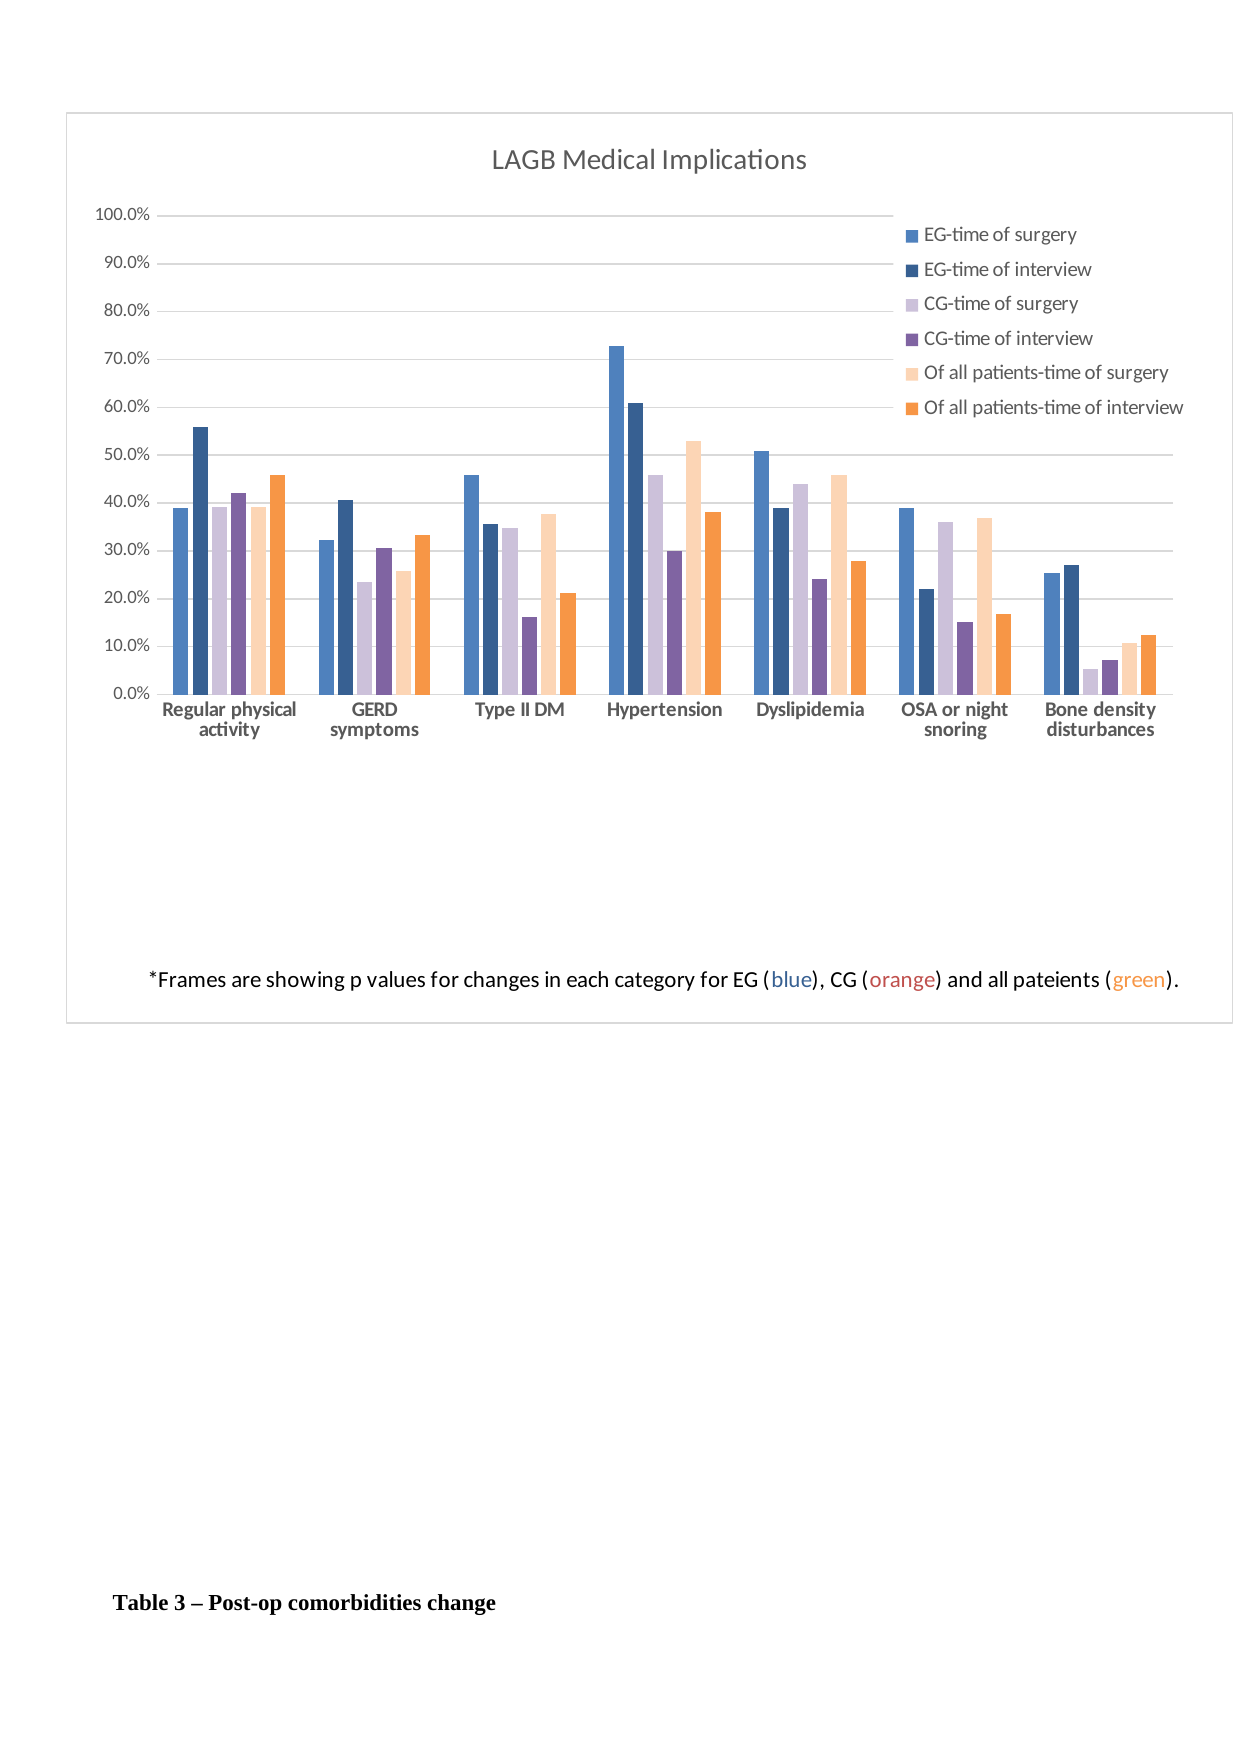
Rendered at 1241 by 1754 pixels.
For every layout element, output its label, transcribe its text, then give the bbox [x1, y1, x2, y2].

text Table 3 – Post-op comorbidities change [112, 1589, 1128, 1615]
